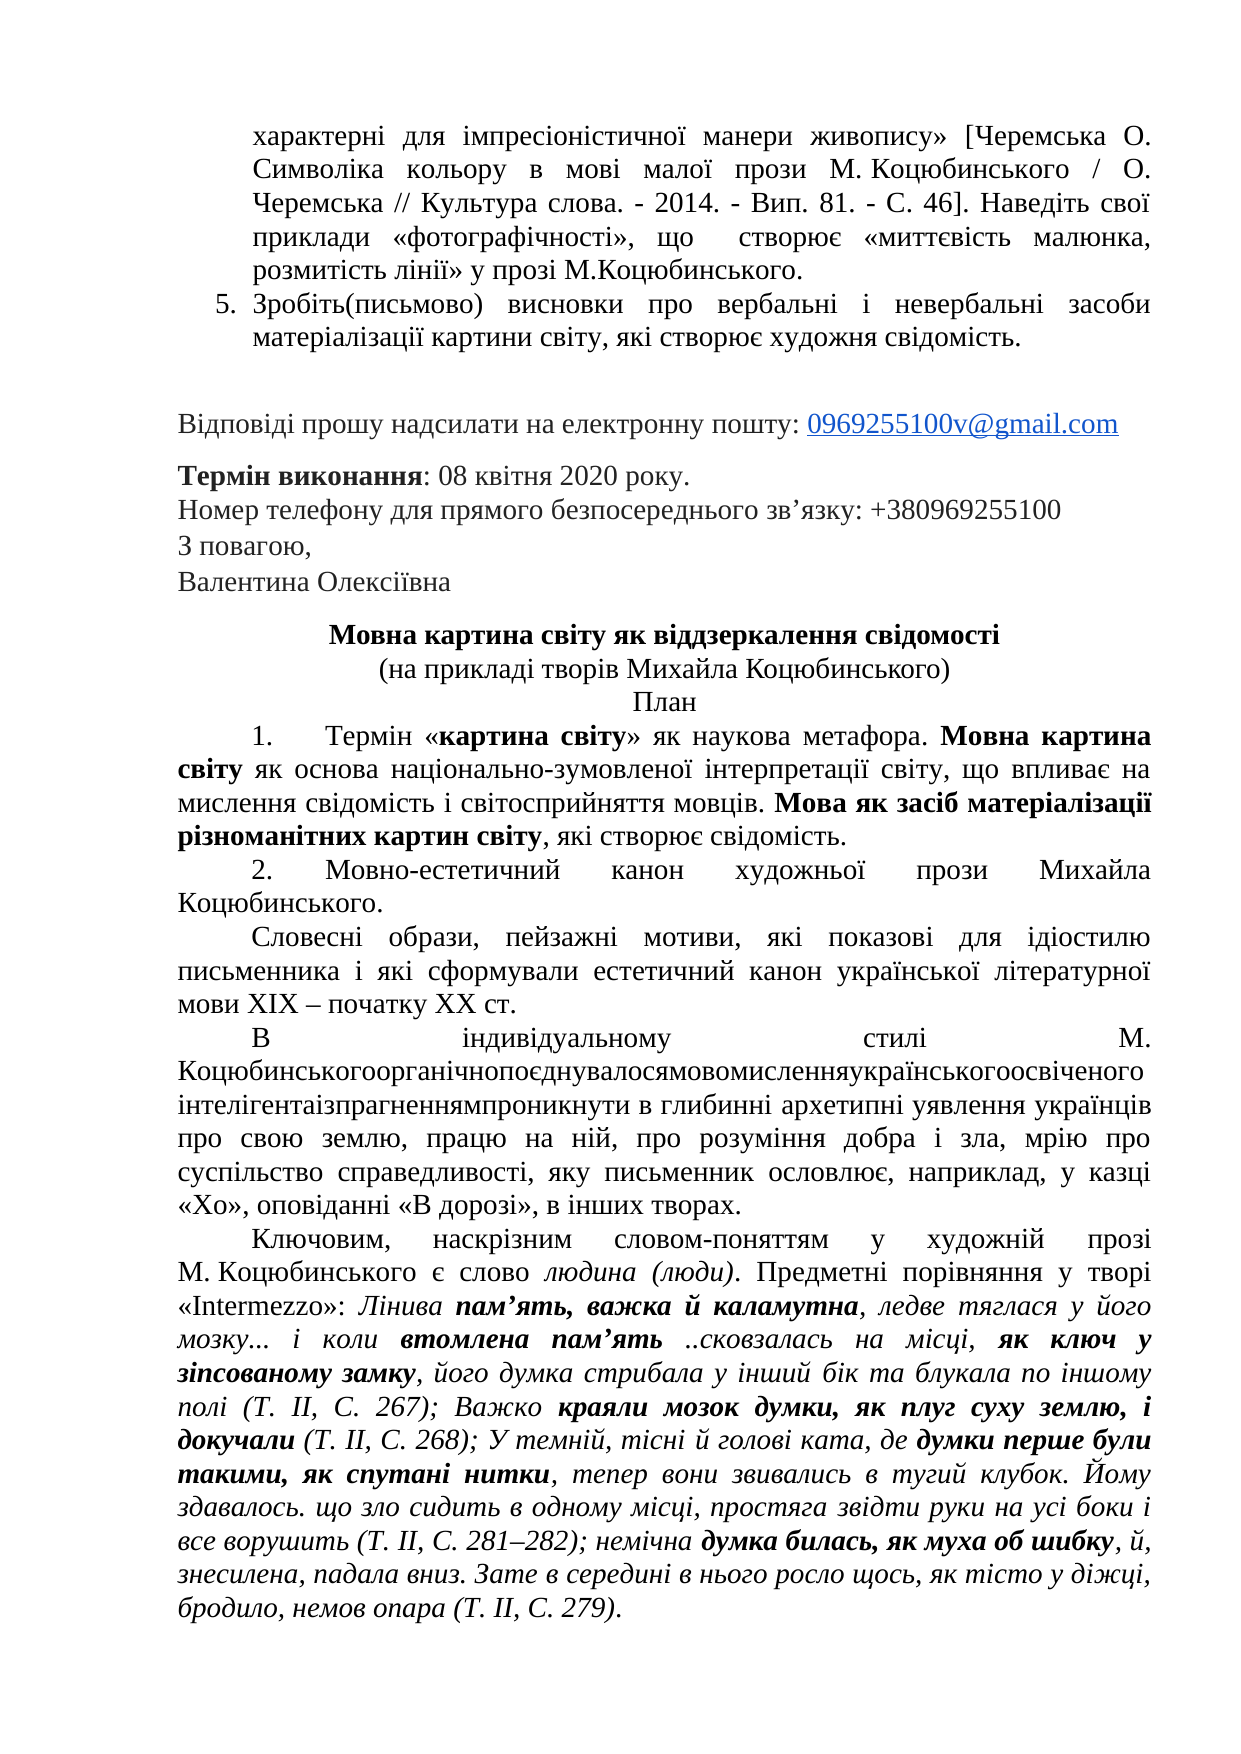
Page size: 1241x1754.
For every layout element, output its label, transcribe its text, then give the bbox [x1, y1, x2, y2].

list Зробіть(письмово) висновки про вербальні і невербальні засоби матеріалізації картини світу, які створює художня свідомість. [215, 286, 1152, 353]
list В індивідуальному стилі М. Коцюбинськогоорганічнопоєднувалосямовомисленняукраїнськогоосвіченогоінтелігентаізпрагненнямпроникнути в глибинні архетипні уявлення українців про свою землю, працю на ній, про розуміння добра і зла, мрію про суспільство справедливості, яку письменник ословлює, наприклад, у казці «Хо», оповіданні «В дорозі», в інших творах. [177, 1020, 1152, 1221]
text Відповіді прошу надсилати на електронну пошту: 0969255100v@gmail.com [177, 406, 1152, 439]
text План [177, 684, 1152, 718]
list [215, 118, 1152, 286]
list Термін «картина світу» як наукова метафора. Мовна картина світу як основа національно-зумовленої інтерпретації світу, що впливає на мислення свідомість і світосприйняття мовців. Мова як засіб матеріалізації різноманітних картин світу, які створює свідомість. [177, 718, 1152, 852]
list Словесні образи, пейзажні мотиви, які показові для ідіостилю письменника і які сформували естетичний канон української літературної мови ХІХ – початку ХХ ст. [177, 919, 1152, 1020]
text Мовна картина світу як віддзеркалення свідомості [177, 617, 1152, 651]
text Термін виконання: 08 квітня 2020 року. [177, 458, 1152, 492]
list Ключовим, наскрізним словом-поняттям у художній прозі М. Коцюбинського є слово людина (люди). Предметні порівняння у творі «Intermezzo»: Лінива пам’ять, важка й каламутна, ледве тяглася у його мозку... і коли втомлена пам’ять ..сковзалась на місці, як ключ у зіпсованому замку, його думка стрибала у інший бік та блукала по іншому полі (Т. ІІ, С. 267); Важко краяли мозок думки, як плуг суху землю, і докучали (Т. ІІ, С. 268); У темній, тісні й голові ката, де думки перше були такими, як спутані нитки, тепер вони звивались в тугий клубок. Йому здавалось. що зло сидить в одному місці, простяга звідти руки на усі боки і все ворушить (Т. ІІ, С. 281–282); немічна думка билась, як муха об шибку, й, знесилена, падала вниз. Зате в середині в нього росло щось, як тісто у діжці, бродило, немов опара (Т. ІІ, С. 279). [177, 1221, 1152, 1623]
text (на прикладі творів Михайла Коцюбинського) [177, 651, 1152, 684]
list Мовно-естетичний канон художньої прози Михайла Коцюбинського. [177, 852, 1152, 919]
text Номер телефону для прямого безпосереднього зв’язку: +380969255100 З повагою, Валентина Олексіївна [177, 492, 1152, 598]
